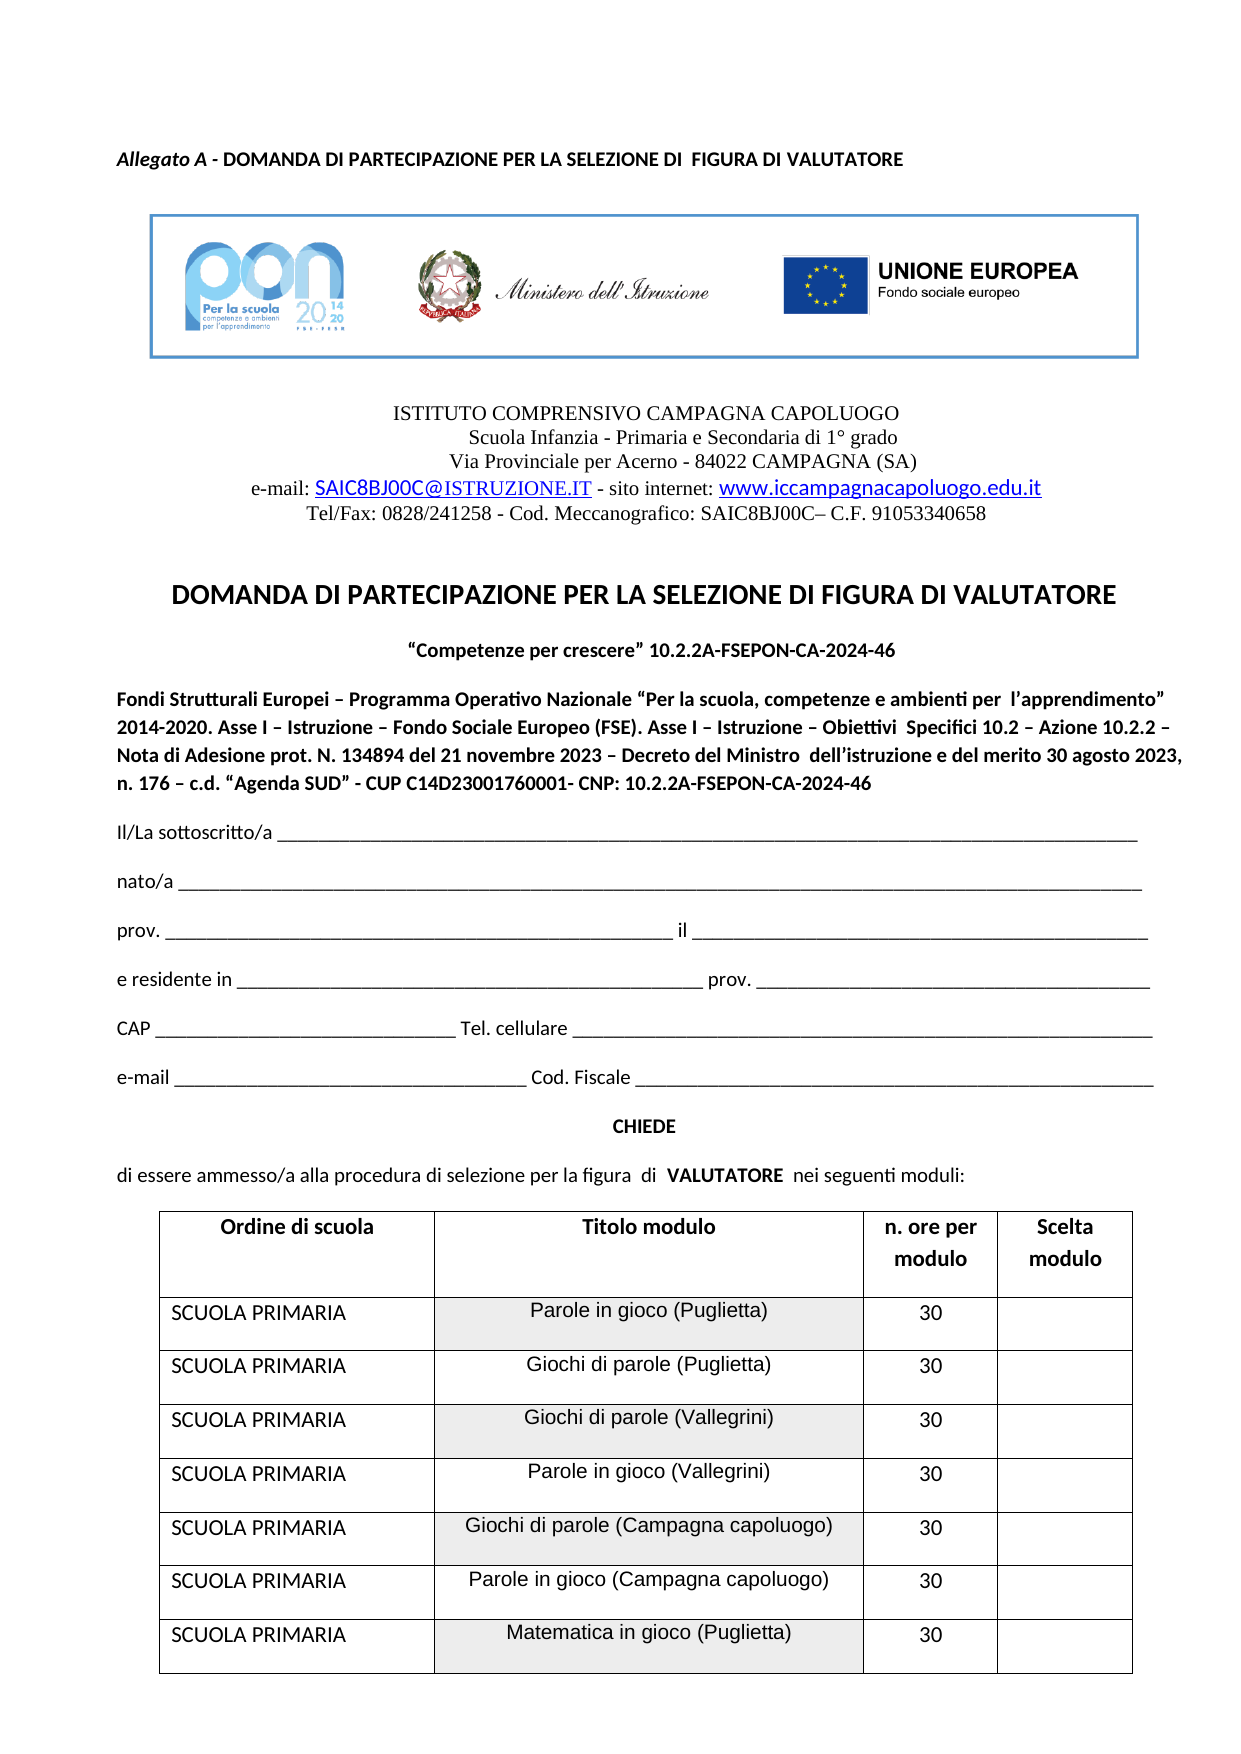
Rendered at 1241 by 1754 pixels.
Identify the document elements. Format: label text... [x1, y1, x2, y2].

table_header Titolo modulo [435, 1212, 863, 1297]
picture [134, 195, 1154, 377]
text e-mail: SAIC8BJ00C@ISTRUZIONE.IT - sito internet: www.iccampagnacapoluogo.edu.it [106, 473, 1186, 501]
table_header Scelta modulo [998, 1212, 1132, 1297]
table_cell SCUOLA PRIMARIA [160, 1351, 434, 1404]
table_cell Matematica in gioco (Puglietta) [435, 1620, 863, 1673]
text e-mail __________________________________ Cod. Fiscale __________________________________________________ [117, 1064, 1186, 1089]
text Allegato A - DOMANDA DI PARTECIPAZIONE PER LA SELEZIONE DI FIGURA DI VALUTATORE [117, 146, 1172, 172]
text di essere ammesso/a alla procedura di selezione per la figura di VALUTATORE nei seguenti moduli: [117, 1162, 1172, 1187]
text ISTITUTO COMPRENSIVO CAMPAGNA CAPOLUOGO [106, 401, 1186, 424]
text e residente in _____________________________________________ prov. ______________________________________ [117, 966, 1186, 991]
text prov. _________________________________________________ il ____________________________________________ [117, 917, 1186, 942]
text “Competenze per crescere” 10.2.2A-FSEPON-CA-2024-46 [117, 637, 1186, 662]
table_cell 30 [864, 1405, 997, 1458]
table_cell Parole in gioco (Puglietta) [435, 1298, 863, 1350]
table_cell SCUOLA PRIMARIA [160, 1459, 434, 1512]
table_cell [998, 1513, 1132, 1565]
text CHIEDE [117, 1113, 1172, 1138]
table_cell 30 [864, 1459, 997, 1512]
table_header Ordine di scuola [160, 1212, 434, 1297]
table_cell Parole in gioco (Campagna capoluogo) [435, 1566, 863, 1619]
table_cell 30 [864, 1620, 997, 1673]
table_cell [998, 1351, 1132, 1404]
text nato/a _____________________________________________________________________________________________ [117, 868, 1186, 893]
table_cell [998, 1459, 1132, 1512]
table_cell 30 [864, 1566, 997, 1619]
text Fondi Strutturali Europei – Programma Operativo Nazionale “Per la scuola, competenze e ambienti per l’apprendimento” 2014-2020. Asse I – Istruzione – Fondo Sociale Europeo (FSE). Asse I – Istruzione – Obiettivi Specifici 10.2 – Azione 10.2.2 – Nota di Adesione prot. N. 134894 del 21 novembre 2023 – Decreto del Ministro dell’istruzione e del merito 30 agosto 2023, n. 176 – c.d. “Agenda SUD” - CUP C14D23001760001- CNP: 10.2.2A-FSEPON-CA-2024-46 [117, 686, 1186, 796]
table_cell SCUOLA PRIMARIA [160, 1298, 434, 1350]
table_cell [998, 1620, 1132, 1673]
table_header n. ore per modulo [864, 1212, 997, 1297]
table_cell SCUOLA PRIMARIA [160, 1405, 434, 1458]
table_cell 30 [864, 1513, 997, 1565]
text Via Provinciale per Acerno - 84022 CAMPAGNA (SA) [106, 449, 1186, 473]
text DOMANDA DI PARTECIPAZIONE PER LA SELEZIONE DI FIGURA DI VALUTATORE [117, 576, 1172, 612]
table_cell Giochi di parole (Puglietta) [435, 1351, 863, 1404]
table_cell [998, 1298, 1132, 1350]
table_cell Parole in gioco (Vallegrini) [435, 1459, 863, 1512]
table_cell [998, 1405, 1132, 1458]
text Scuola Infanzia - Primaria e Secondaria di 1° grado [106, 424, 1186, 449]
text Il/La sottoscritto/a ___________________________________________________________________________________ [117, 819, 1186, 844]
table_cell SCUOLA PRIMARIA [160, 1566, 434, 1619]
table_cell SCUOLA PRIMARIA [160, 1513, 434, 1565]
table_cell Giochi di parole (Vallegrini) [435, 1405, 863, 1458]
table_cell 30 [864, 1351, 997, 1404]
table_cell Giochi di parole (Campagna capoluogo) [435, 1513, 863, 1565]
text CAP _____________________________ Tel. cellulare ________________________________________________________ [117, 1015, 1186, 1040]
text Tel/Fax: 0828/241258 - Cod. Meccanografico: SAIC8BJ00C– C.F. 91053340658 [106, 501, 1186, 525]
table_cell 30 [864, 1298, 997, 1350]
table_cell [998, 1566, 1132, 1619]
table_cell SCUOLA PRIMARIA [160, 1620, 434, 1673]
